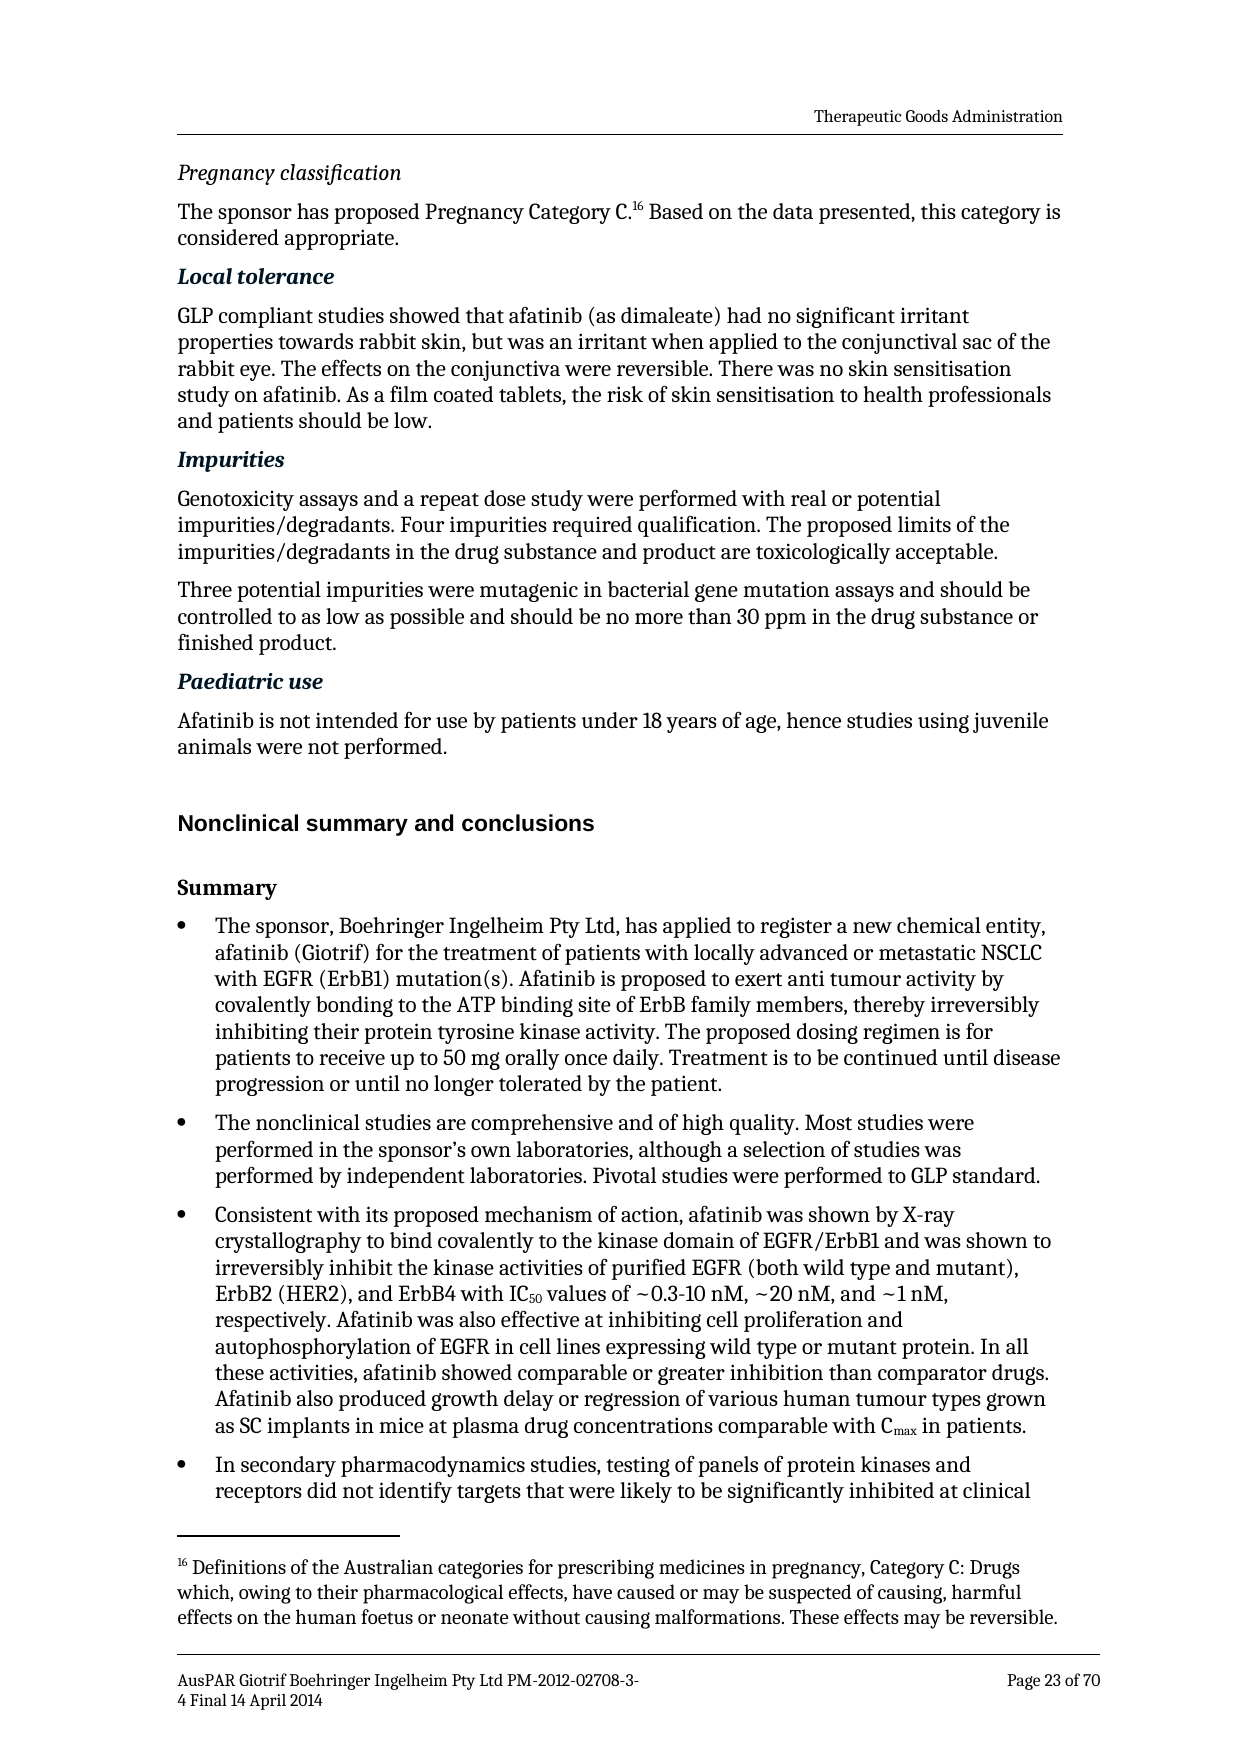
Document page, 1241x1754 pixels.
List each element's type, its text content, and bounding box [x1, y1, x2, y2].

text Three potential impurities were mutagenic in bacterial gene mutation assays and should be controlled to as low as possible and should be no more than 30 ppm in the drug substance or finished product. [177, 577, 1063, 656]
subtitle Pregnancy classification [177, 160, 1063, 186]
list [177, 1451, 1063, 1504]
list Consistent with its proposed mechanism of action, afatinib was shown by X-ray crystallography to bind covalently to the kinase domain of EGFR/ErbB1 and was shown to irreversibly inhibit the kinase activities of purified EGFR (both wild type and mutant), ErbB2 (HER2), and ErbB4 with IC50 values of ~0.3-10 nM, ~20 nM, and ~1 nM, respectively. Afatinib was also effective at inhibiting cell proliferation and autophosphorylation of EGFR in cell lines expressing wild type or mutant protein. In all these activities, afatinib showed comparable or greater inhibition than comparator drugs. Afatinib also produced growth delay or regression of various human tumour types grown as SC implants in mice at plasma drug concentrations comparable with Cmax in patients. [177, 1202, 1063, 1439]
text Genotoxicity assays and a repeat dose study were performed with real or potential impurities/degradants. Four impurities required qualification. The proposed limits of the impurities/degradants in the drug substance and product are toxicologically acceptable. [177, 486, 1063, 565]
text GLP compliant studies showed that afatinib (as dimaleate) had no significant irritant properties towards rabbit skin, but was an irritant when applied to the conjunctival sac of the rabbit eye. The effects on the conjunctiva were reversible. There was no skin sensitisation study on afatinib. As a film coated tablets, the risk of skin sensitisation to health professionals and patients should be low. [177, 303, 1063, 434]
text Afatinib is not intended for use by patients under 18 years of age, hence studies using juvenile animals were not performed. [177, 708, 1063, 760]
list The nonclinical studies are comprehensive and of high quality. Most studies were performed in the sponsor’s own laboratories, although a selection of studies was performed by independent laboratories. Pivotal studies were performed to GLP standard. [177, 1110, 1063, 1189]
subtitle Paediatric use [177, 669, 1063, 695]
subtitle Impurities [177, 447, 1063, 473]
subtitle Nonclinical summary and conclusions [177, 810, 1063, 837]
subtitle Local tolerance [177, 264, 1063, 290]
text The sponsor has proposed Pregnancy Category C. Based on the data presented, this category is considered appropriate. [177, 198, 1063, 251]
list The sponsor, Boehringer Ingelheim Pty Ltd, has applied to register a new chemical entity, afatinib (Giotrif) for the treatment of patients with locally advanced or metastatic NSCLC with EGFR (ErbB1) mutation(s). Afatinib is proposed to exert anti tumour activity by covalently bonding to the ATP binding site of ErbB family members, thereby irreversibly inhibiting their protein tyrosine kinase activity. The proposed dosing regimen is for patients to receive up to 50 mg orally once daily. Treatment is to be continued until disease progression or until no longer tolerated by the patient. [177, 913, 1063, 1098]
subtitle Summary [177, 874, 1063, 901]
